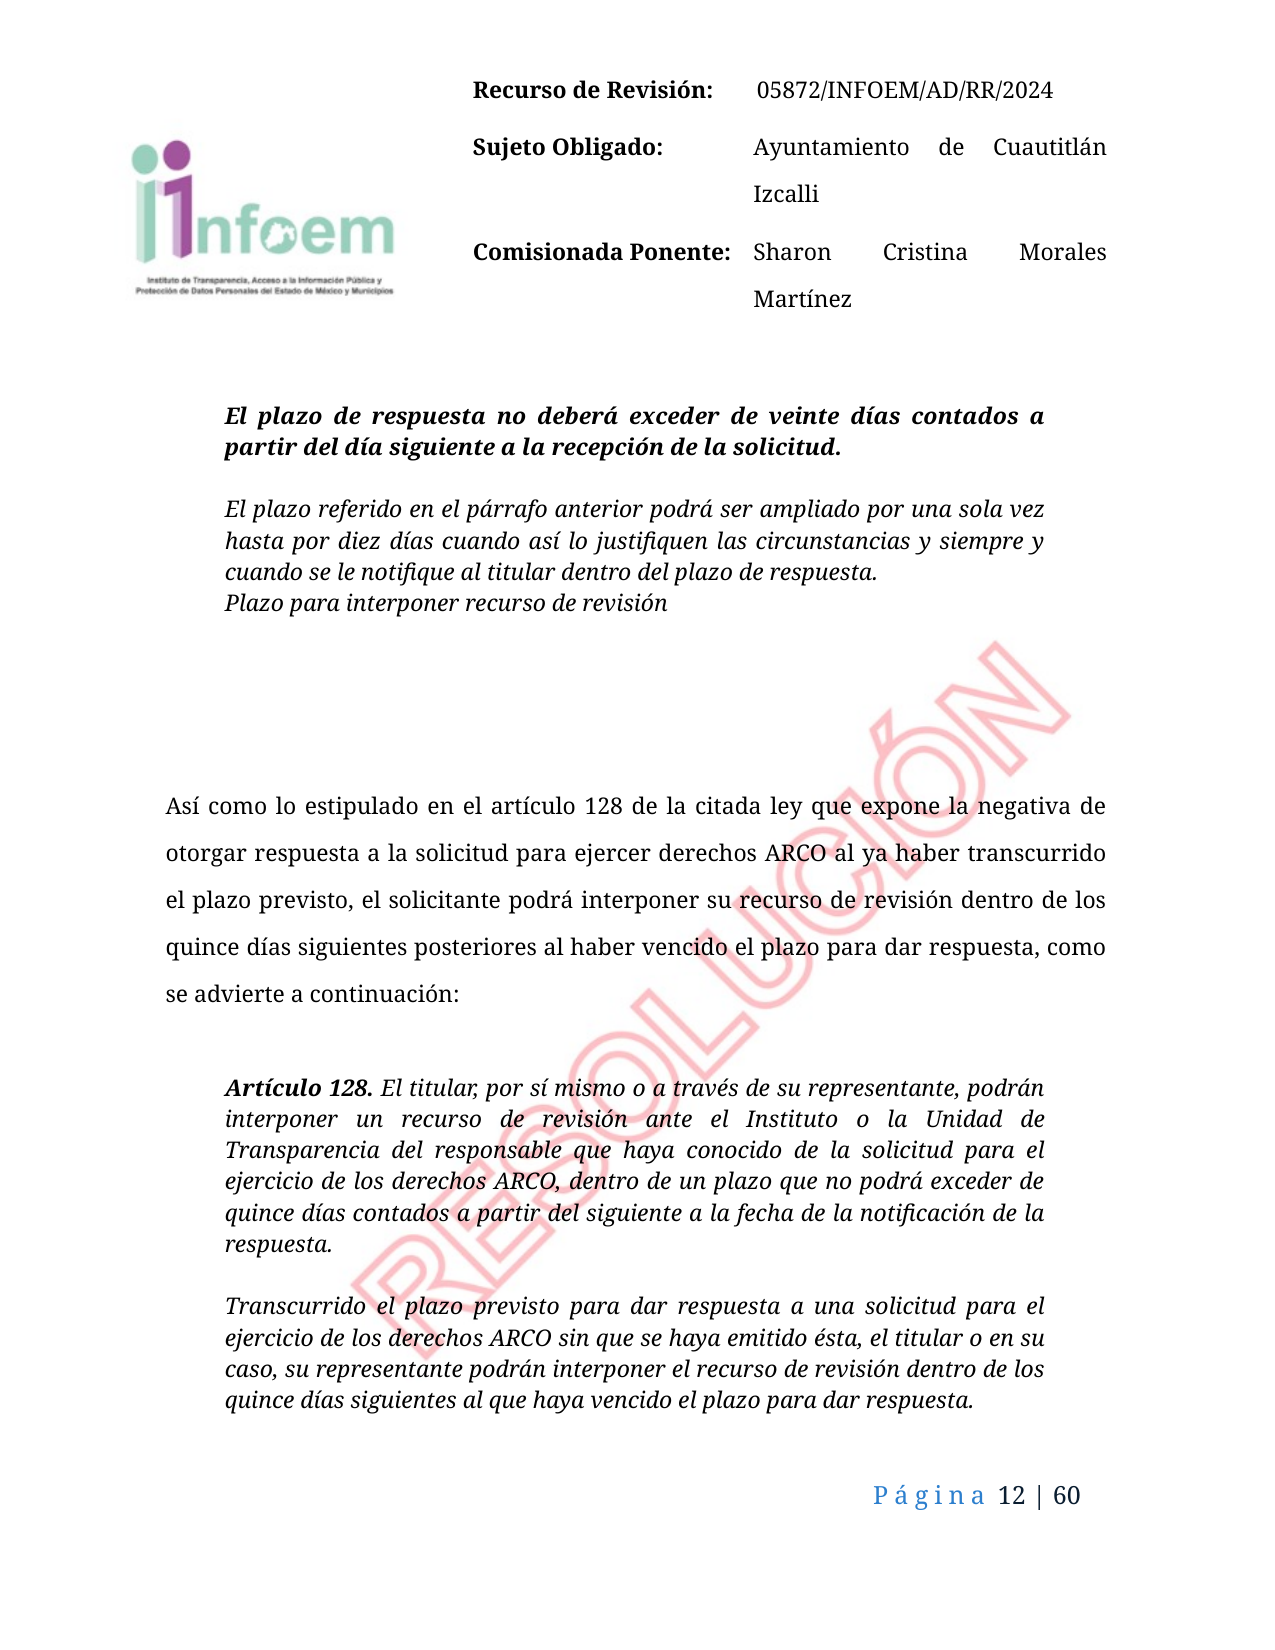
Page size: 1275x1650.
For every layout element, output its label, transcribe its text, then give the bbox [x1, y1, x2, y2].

title El plazo referido en el párrafo anterior podrá ser ampliado por una sola vez hasta por diez días cuando así lo justifiquen las circunstancias y siempre y cuando se le notifique al titular dentro del plazo de respuesta. [224, 493, 1048, 587]
title Transcurrido el plazo previsto para dar respuesta a una solicitud para el ejercicio de los derechos ARCO sin que se haya emitido ésta, el titular o en su caso, su representante podrán interponer el recurso de revisión dentro de los quince días siguientes al que haya vencido el plazo para dar respuesta. [224, 1290, 1048, 1415]
picture [2, 76, 1275, 1650]
title Plazo para interponer recurso de revisión [224, 587, 1048, 618]
title Artículo 128. El titular, por sí mismo o a través de su representante, podrán interponer un recurso de revisión ante el Instituto o la Unidad de Transparencia del responsable que haya conocido de la solicitud para el ejercicio de los derechos ARCO, dentro de un plazo que no podrá exceder de quince días contados a partir del siguiente a la fecha de la notificación de la respuesta. [224, 1071, 1048, 1259]
title El plazo de respuesta no deberá exceder de veinte días contados a partir del día siguiente a la recepción de la solicitud. [224, 399, 1048, 462]
text Así como lo estipulado en el artículo 128 de la citada ley que expone la negativa de otorgar respuesta a la solicitud para ejercer derechos ARCO al ya haber transcurrido el plazo previsto, el solicitante podrá interponer su recurso de revisión dentro de los quince días siguientes posteriores al haber vencido el plazo para dar respuesta, como se advierte a continuación: [165, 790, 1107, 1009]
